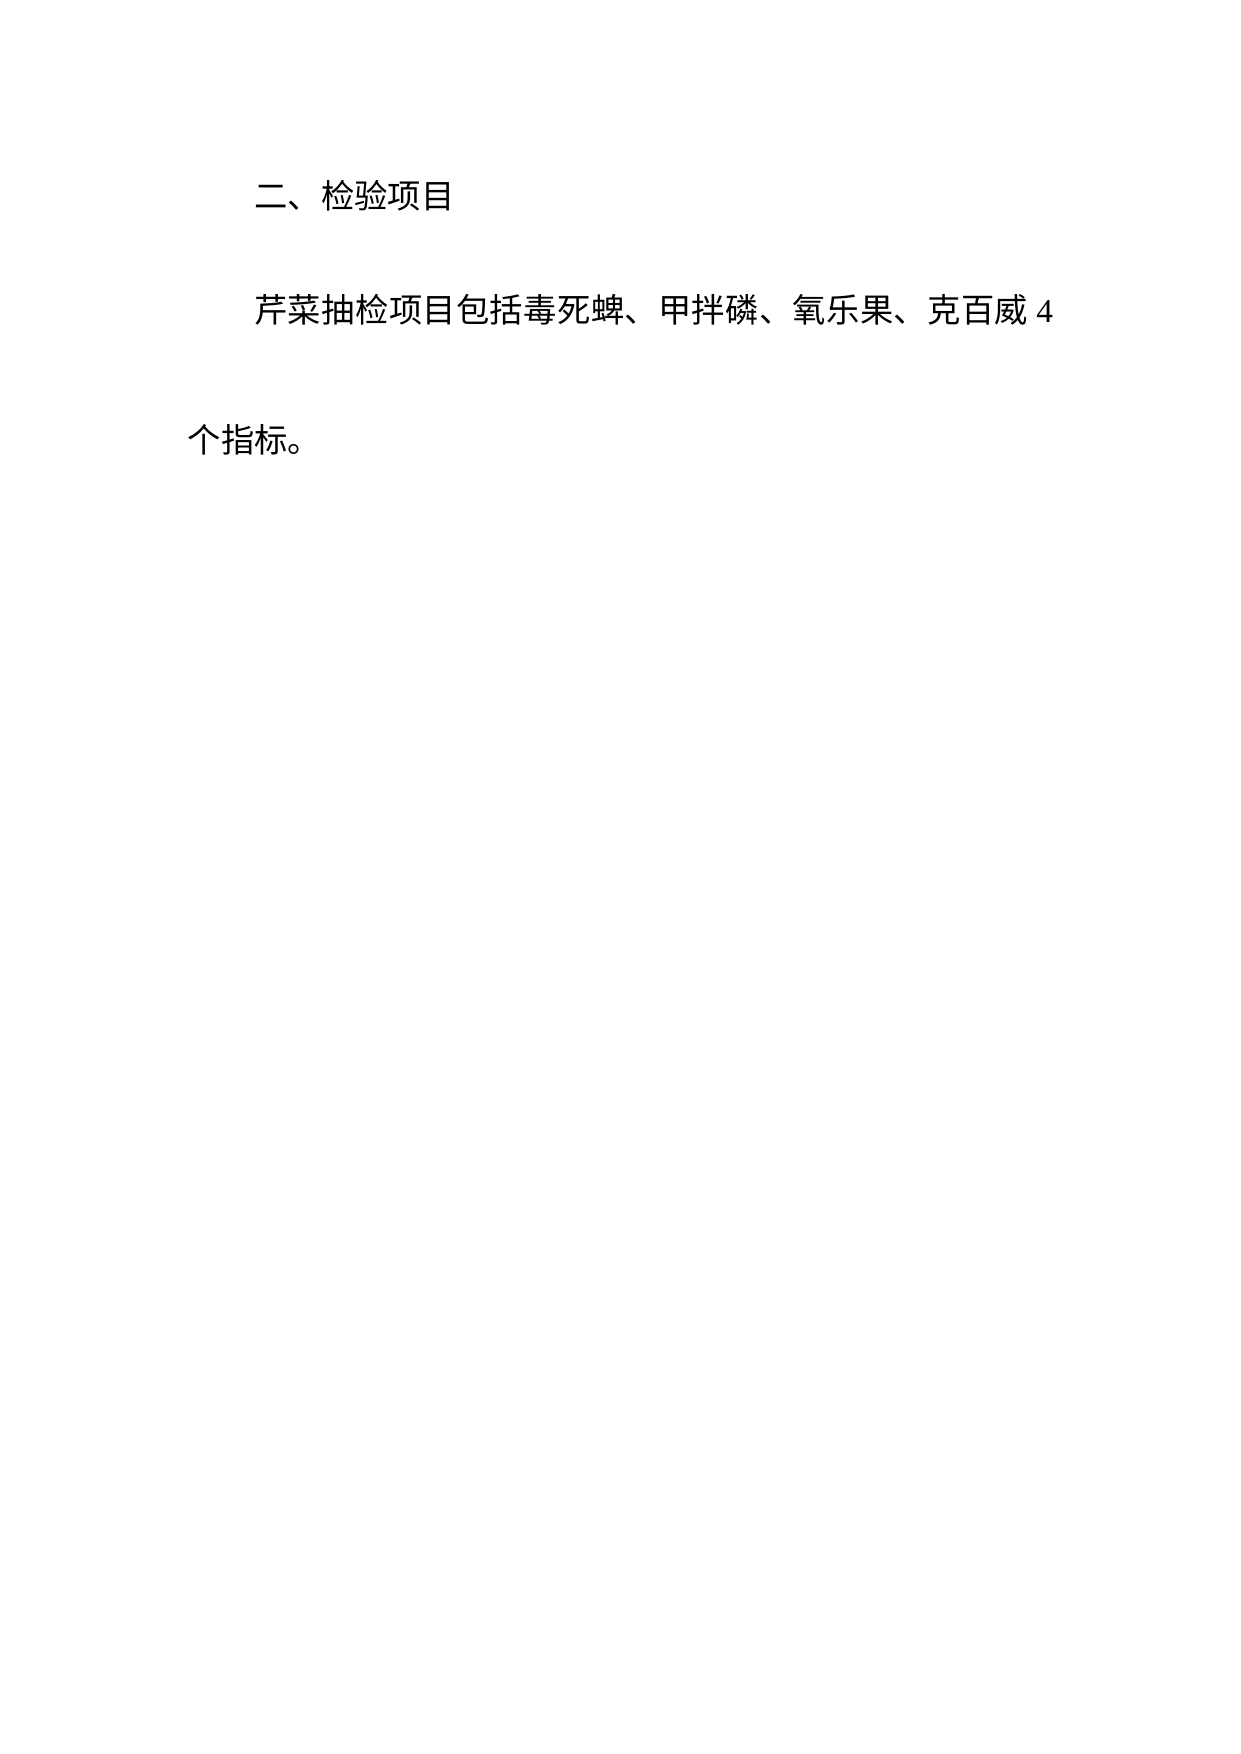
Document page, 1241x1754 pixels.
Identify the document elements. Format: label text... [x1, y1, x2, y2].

text 芹菜抽检项目包括毒死蜱、甲拌磷、氧乐果、克百威4个指标。 [187, 275, 1053, 470]
text 二、检验项目 [187, 162, 1053, 227]
